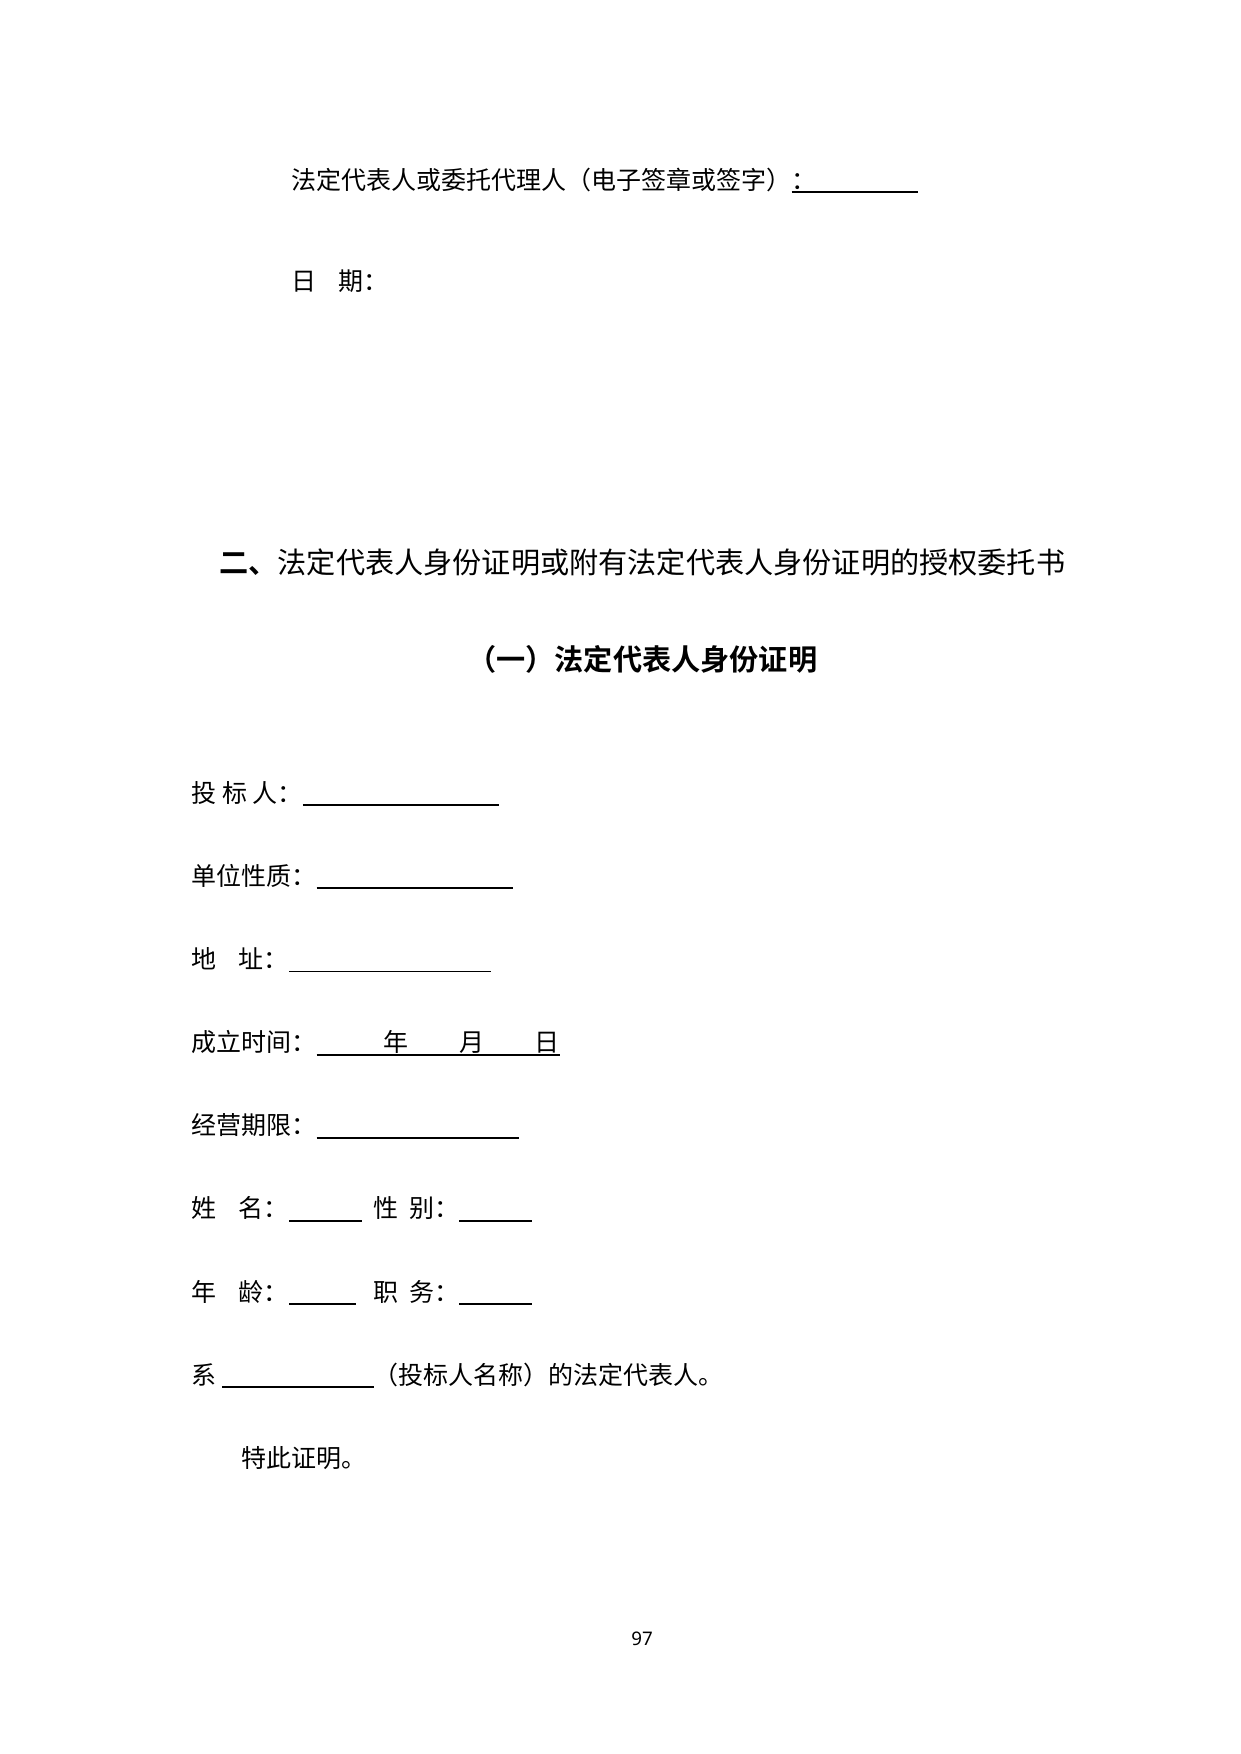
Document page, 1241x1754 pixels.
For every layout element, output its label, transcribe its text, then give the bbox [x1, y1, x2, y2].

text 特此证明。 [191, 1424, 1092, 1489]
text 成立时间： 年 月 日 [191, 1008, 1092, 1073]
text 姓 名： 性 别： [191, 1174, 1092, 1239]
text 投 标 人： [191, 759, 1092, 824]
text 单位性质： [191, 842, 1092, 907]
text 年 龄： 职 务： [191, 1258, 1092, 1323]
text 经营期限： [191, 1091, 1092, 1156]
text 系 （投标人名称）的法定代表人。 [191, 1341, 1092, 1406]
text 日 期： [191, 247, 1092, 312]
text 地 址： [191, 925, 1092, 990]
text 二、法定代表人身份证明或附有法定代表人身份证明的授权委托书（一）法定代表人身份证明 [191, 528, 1092, 690]
text 法定代表人或委托代理人（电子签章或签字）： [191, 146, 1092, 211]
